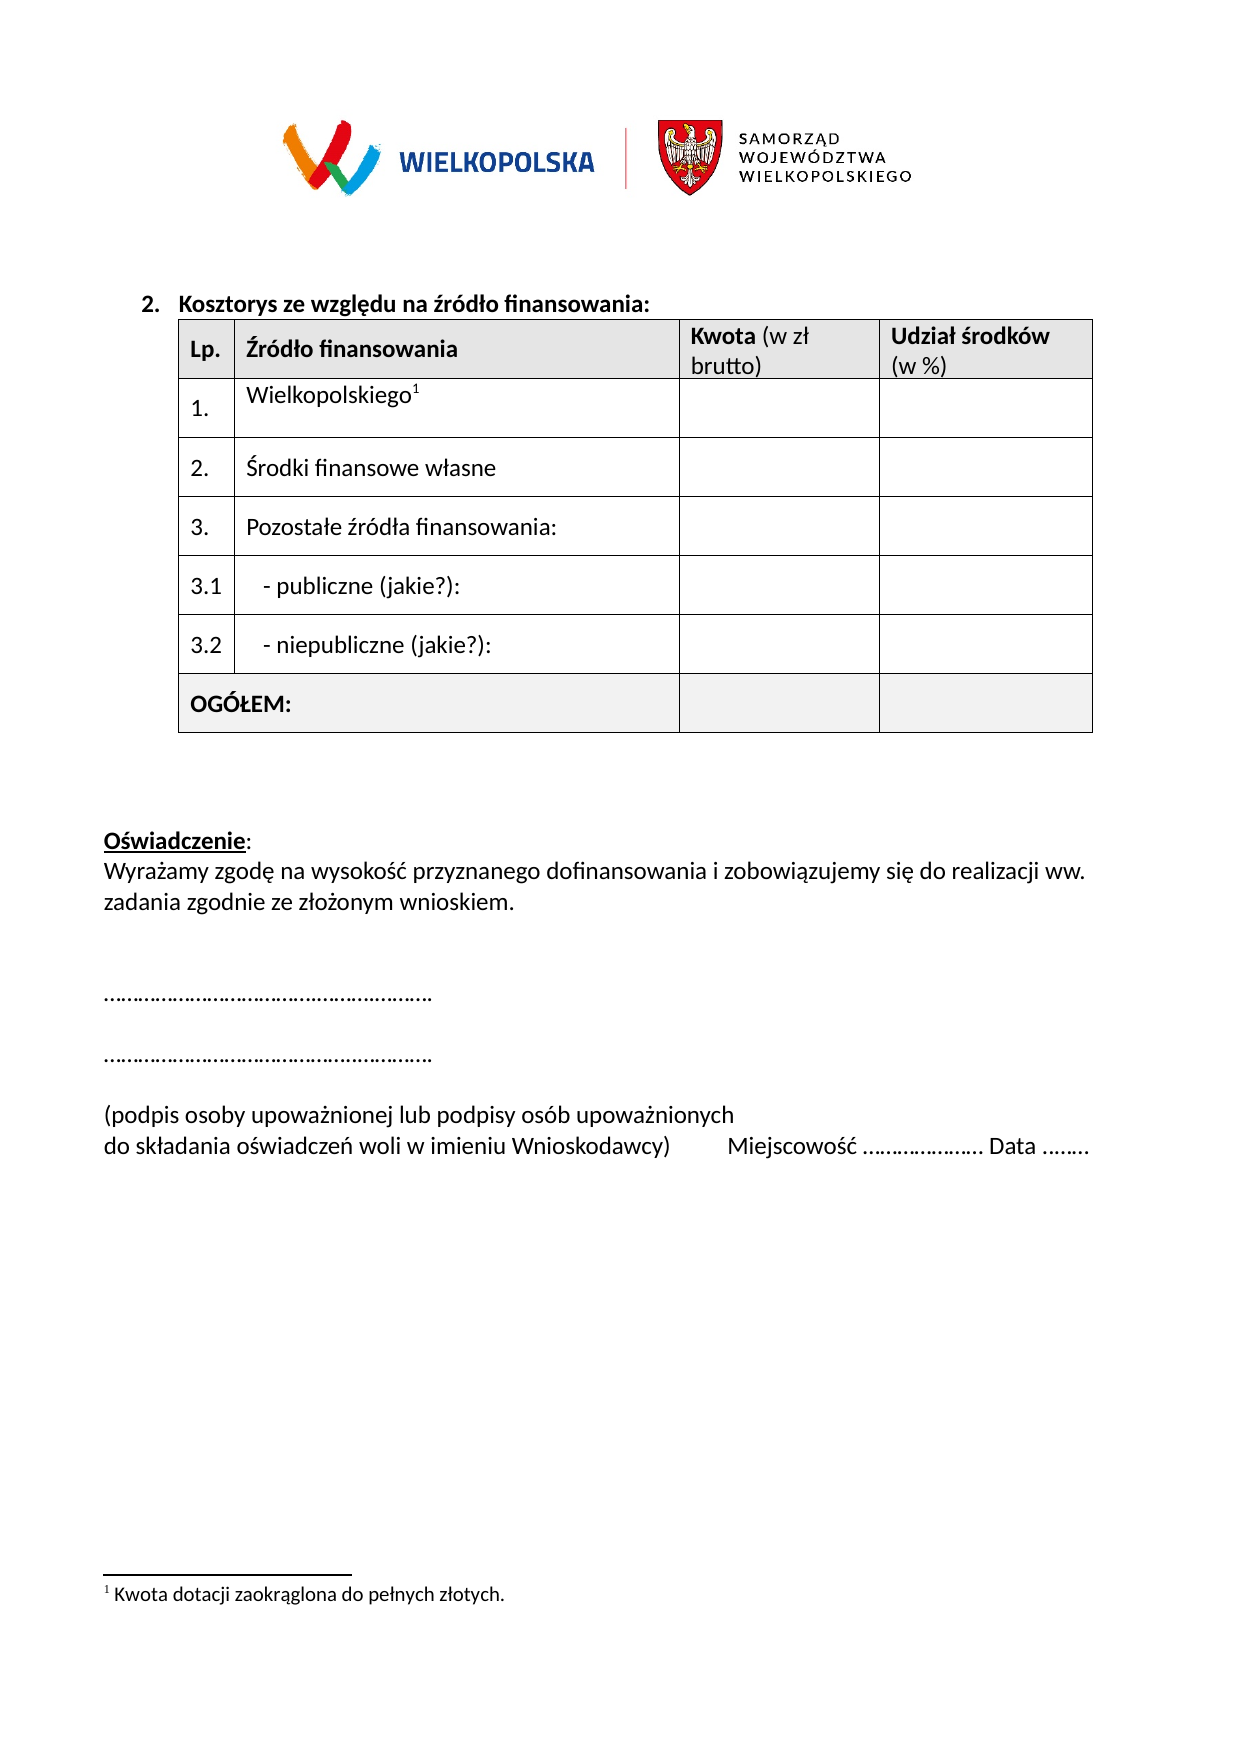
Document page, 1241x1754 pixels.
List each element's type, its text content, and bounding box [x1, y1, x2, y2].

table_cell OGÓŁEM: [179, 674, 679, 732]
table_header Lp. [179, 320, 234, 378]
table_cell [880, 674, 1092, 732]
table_header Kwota (w zł brutto) [680, 320, 879, 378]
picture [243, 98, 953, 218]
table_cell [680, 379, 879, 437]
text Oświadczenie: [103, 825, 1093, 855]
table_cell [680, 497, 879, 555]
table_header Źródło finansowania [235, 320, 679, 378]
table_cell [880, 497, 1092, 555]
table_cell Dotacja z budżetu Województwa Wielkopolskiego [235, 379, 679, 437]
table_cell Środki finansowe własne [235, 438, 679, 496]
table_cell Pozostałe źródła finansowania: [235, 497, 679, 555]
table_cell 3.1 [179, 556, 234, 614]
table_cell 1. [179, 379, 234, 437]
table_cell 3.2 [179, 615, 234, 673]
table_cell [880, 556, 1092, 614]
table_cell 2. [179, 438, 234, 496]
table_cell [680, 674, 879, 732]
text (podpis osoby upoważnionej lub podpisy osób upoważnionych [103, 1099, 1093, 1130]
table_cell 3. [179, 497, 234, 555]
table_cell - niepubliczne (jakie?): [235, 615, 679, 673]
table_cell [680, 556, 879, 614]
text do składania oświadczeń woli w imieniu Wnioskodawcy) Miejscowość ………………… Data ..…… [103, 1130, 1093, 1161]
text Wyrażamy zgodę na wysokość przyznanego dofinansowania i zobowiązujemy się do realizacji ww. zadania zgodnie ze złożonym wnioskiem. [103, 855, 1093, 916]
text ……………………………………..…………. [103, 1038, 1093, 1069]
table_cell [680, 615, 879, 673]
list Kosztorys ze względu na źródło finansowania: [141, 288, 1093, 319]
table_header Udział środków (w %) [880, 320, 1092, 378]
table_cell [880, 615, 1092, 673]
table_cell - publiczne (jakie?): [235, 556, 679, 614]
table_cell [880, 438, 1092, 496]
text ……………………………….……….………. [103, 977, 1093, 1008]
table_cell [880, 379, 1092, 437]
table_cell [680, 438, 879, 496]
